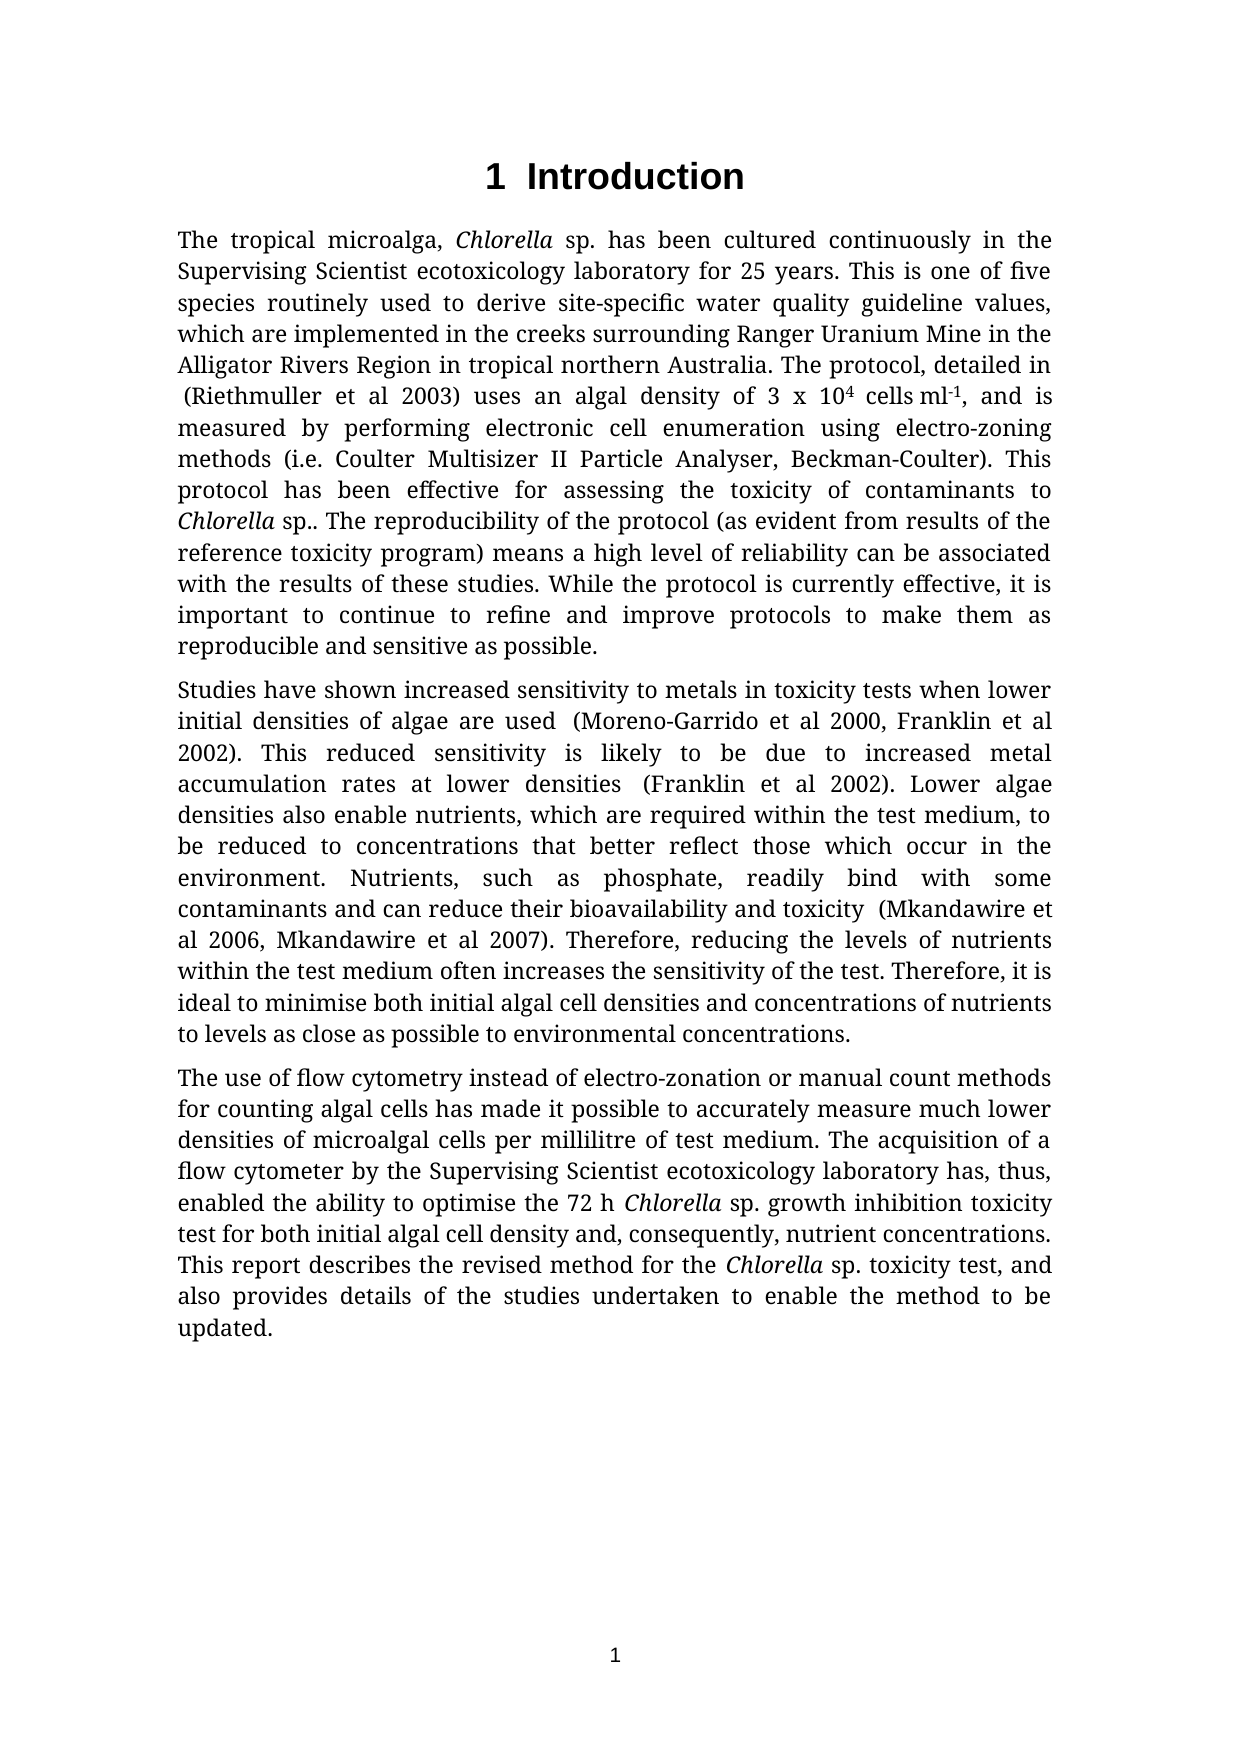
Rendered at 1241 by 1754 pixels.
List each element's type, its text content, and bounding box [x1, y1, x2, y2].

text Studies have shown increased sensitivity to metals in toxicity tests when lower initial densities of algae are used (Moreno-Garrido et al 2000, Franklin et al 2002). This reduced sensitivity is likely to be due to increased metal accumulation rates at lower densities (Franklin et al 2002). Lower algae densities also enable nutrients, which are required within the test medium, to be reduced to concentrations that better reflect those which occur in the environment. Nutrients, such as phosphate, readily bind with some contaminants and can reduce their bioavailability and toxicity (Mkandawire et al 2006, Mkandawire et al 2007). Therefore, reducing the levels of nutrients within the test medium often increases the sensitivity of the test. Therefore, it is ideal to minimise both initial algal cell densities and concentrations of nutrients to levels as close as possible to environmental concentrations. [177, 674, 1053, 1049]
text The tropical microalga, Chlorella sp. has been cultured continuously in the Supervising Scientist ecotoxicology laboratory for 25 years. This is one of five species routinely used to derive site-specific water quality guideline values, which are implemented in the creeks surrounding Ranger Uranium Mine in the Alligator Rivers Region in tropical northern Australia. The protocol, detailed in (Riethmuller et al 2003) uses an algal density of 3 x 104 cells ml-1, and is measured by performing electronic cell enumeration using electro-zoning methods (i.e. Coulter Multisizer II Particle Analyser, Beckman-Coulter). This protocol has been effective for assessing the toxicity of contaminants to Chlorella sp.. The reproducibility of the protocol (as evident from results of the reference toxicity program) means a high level of reliability can be associated with the results of these studies. While the protocol is currently effective, it is important to continue to refine and improve protocols to make them as reproducible and sensitive as possible. [177, 224, 1053, 661]
subtitle 1 Introduction [177, 150, 1053, 199]
text The use of flow cytometry instead of electro-zonation or manual count methods for counting algal cells has made it possible to accurately measure much lower densities of microalgal cells per millilitre of test medium. The acquisition of a flow cytometer by the Supervising Scientist ecotoxicology laboratory has, thus, enabled the ability to optimise the 72 h Chlorella sp. growth inhibition toxicity test for both initial algal cell density and, consequently, nutrient concentrations. This report describes the revised method for the Chlorella sp. toxicity test, and also provides details of the studies undertaken to enable the method to be updated. [177, 1061, 1053, 1343]
